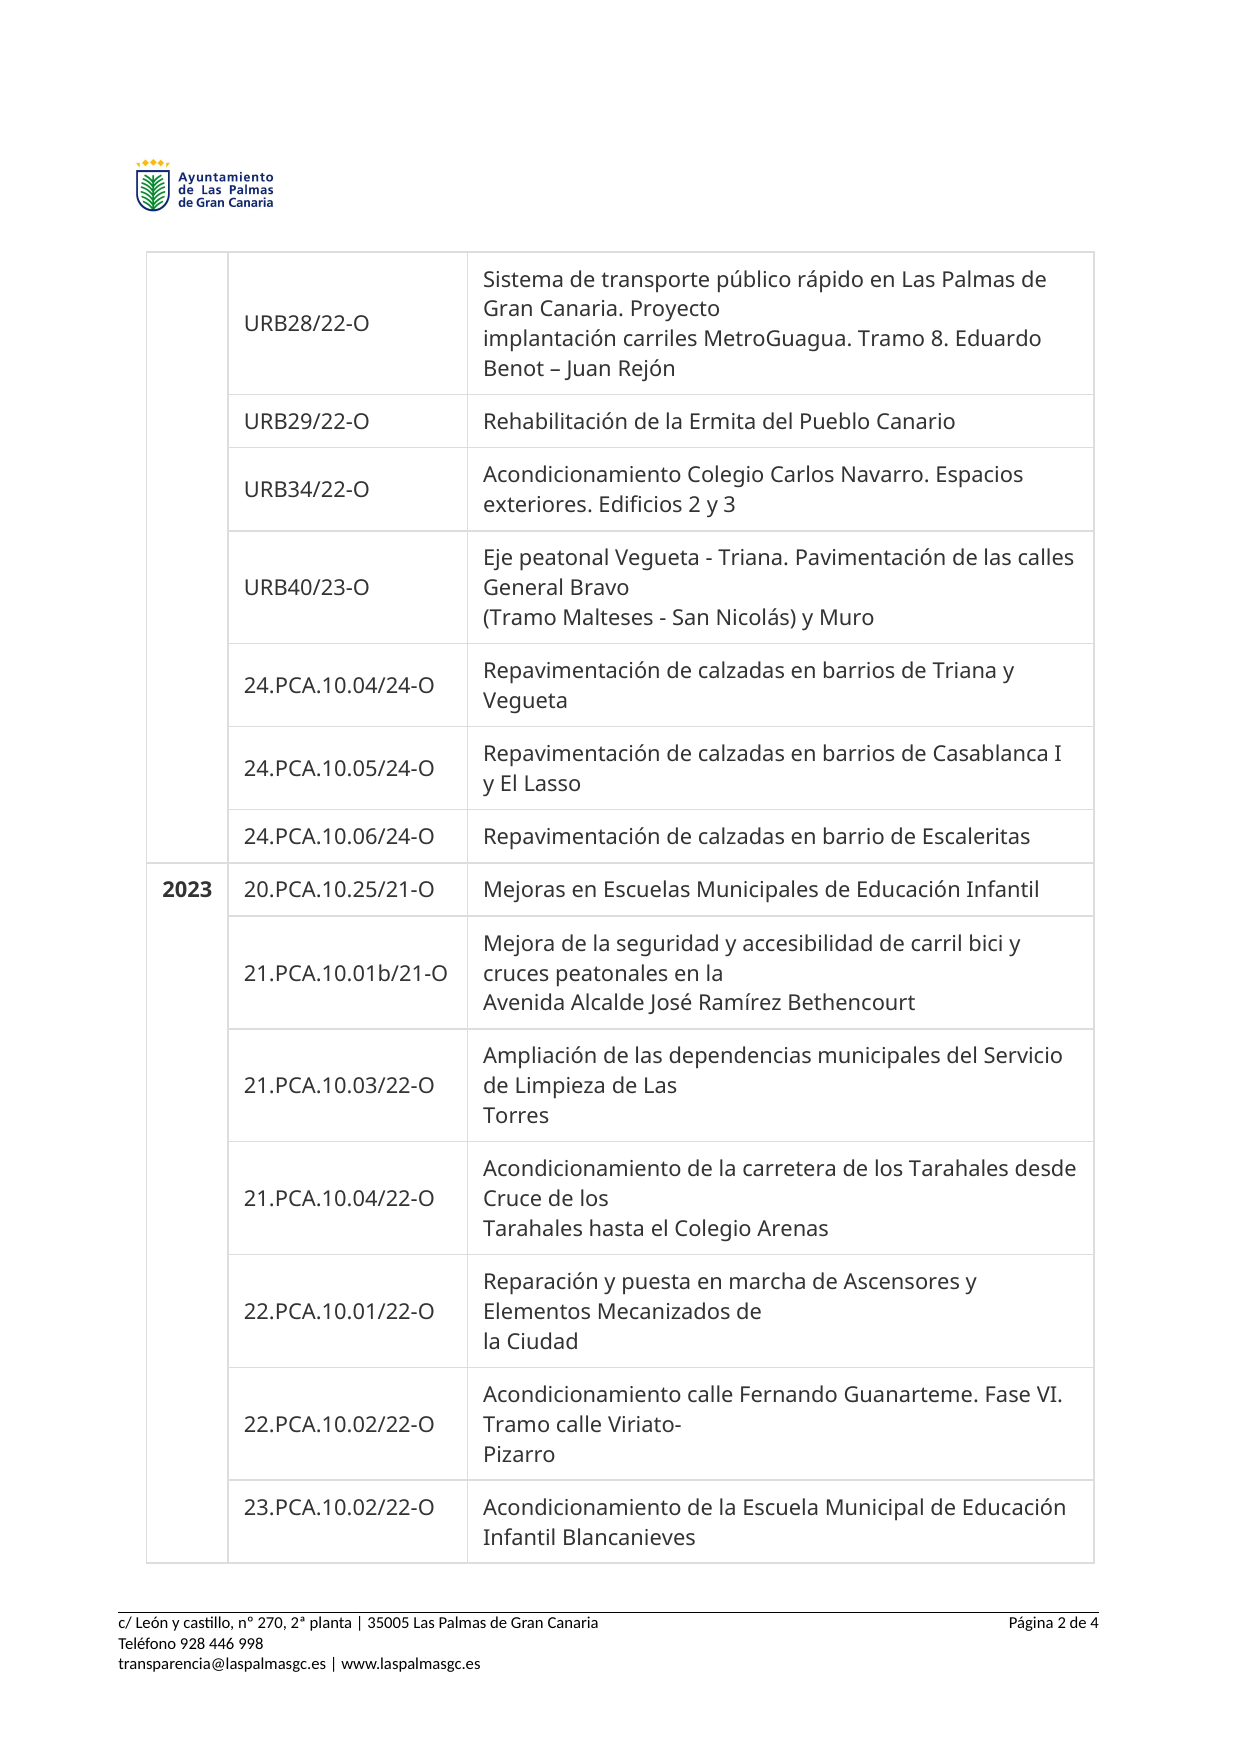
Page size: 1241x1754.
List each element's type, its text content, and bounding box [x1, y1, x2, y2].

table_cell Rehabilitación de la Ermita del Pueblo Canario [468, 395, 1093, 447]
table_cell URB29/22-O [229, 395, 467, 447]
table_cell 24.PCA.10.04/24-O [229, 644, 467, 726]
table_cell Acondicionamiento calle Fernando Guanarteme. Fase VI. Tramo calle Viriato- Pizarro [468, 1368, 1093, 1479]
table_cell Acondicionamiento de la carretera de los Tarahales desde Cruce de los Tarahales hasta el Colegio Arenas [468, 1142, 1093, 1254]
table_cell Mejoras en Escuelas Municipales de Educación Infantil [468, 864, 1093, 915]
table_cell 21.PCA.10.01b/21-O [229, 917, 467, 1028]
picture [118, 154, 311, 235]
table_cell Sistema de transporte público rápido en Las Palmas de Gran Canaria. Proyecto implantación carriles MetroGuagua. Tramo 8. Eduardo Benot – Juan Rejón [468, 253, 1093, 394]
table_cell 21.PCA.10.04/22-O [229, 1142, 467, 1254]
table_cell Repavimentación de calzadas en barrios de Casablanca I y El Lasso [468, 727, 1093, 809]
table_cell Eje peatonal Vegueta - Triana. Pavimentación de las calles General Bravo (Tramo Malteses - San Nicolás) y Muro [468, 532, 1093, 643]
table_cell 20.PCA.10.25/21-O [229, 864, 467, 915]
table_cell 22.PCA.10.01/22-O [229, 1255, 467, 1366]
table_cell 21.PCA.10.03/22-O [229, 1030, 467, 1141]
table_cell Acondicionamiento de la Escuela Municipal de Educación Infantil Blancanieves [468, 1481, 1093, 1562]
table_cell Reparación y puesta en marcha de Ascensores y Elementos Mecanizados de la Ciudad [468, 1255, 1093, 1366]
table_cell Repavimentación de calzadas en barrios de Triana y Vegueta [468, 644, 1093, 726]
table_cell 2023 [147, 864, 227, 1562]
table_cell Mejora de la seguridad y accesibilidad de carril bici y cruces peatonales en la Avenida Alcalde José Ramírez Bethencourt [468, 917, 1093, 1028]
table_cell URB40/23-O [229, 532, 467, 643]
table_cell URB34/22-O [229, 448, 467, 530]
table_cell 23.PCA.10.02/22-O [229, 1481, 467, 1562]
table_cell 24.PCA.10.06/24-O [229, 810, 467, 862]
table_cell 24.PCA.10.05/24-O [229, 727, 467, 809]
table_cell Acondicionamiento Colegio Carlos Navarro. Espacios exteriores. Edificios 2 y 3 [468, 448, 1093, 530]
table_cell 22.PCA.10.02/22-O [229, 1368, 467, 1479]
table_cell URB28/22-O [229, 253, 467, 394]
table_cell Repavimentación de calzadas en barrio de Escaleritas [468, 810, 1093, 862]
table_cell Ampliación de las dependencias municipales del Servicio de Limpieza de Las Torres [468, 1030, 1093, 1141]
